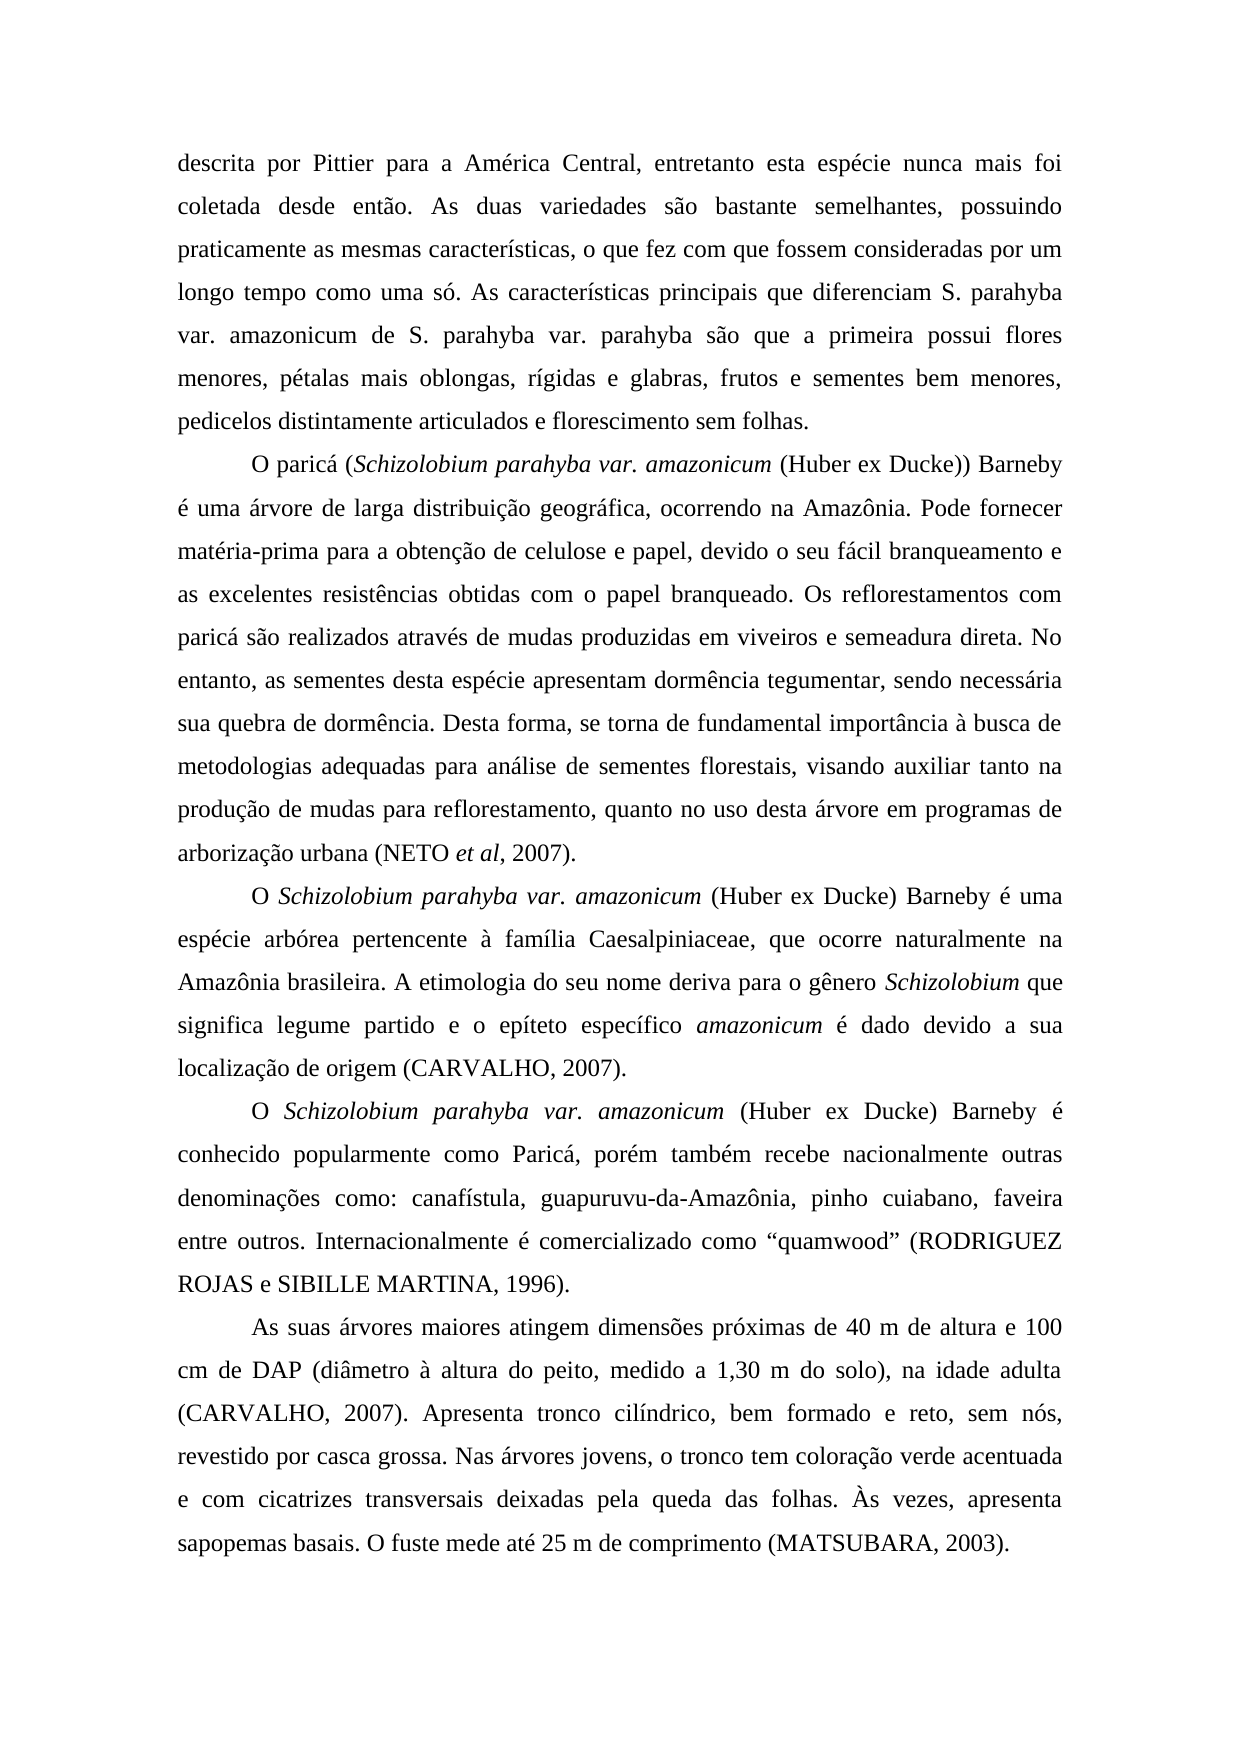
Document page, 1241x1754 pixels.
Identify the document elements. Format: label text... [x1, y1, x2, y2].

text O Schizolobium parahyba var. amazonicum (Huber ex Ducke) Barneby é uma espécie arbórea pertencente à família Caesalpiniaceae, que ocorre naturalmente na Amazônia brasileira. A etimologia do seu nome deriva para o gênero Schizolobium que significa legume partido e o epíteto específico amazonicum é dado devido a sua localização de origem (CARVALHO, 2007). [177, 881, 1063, 1082]
text As suas árvores maiores atingem dimensões próximas de 40 m de altura e 100 cm de DAP (diâmetro à altura do peito, medido a 1,30 m do solo), na idade adulta (CARVALHO, 2007). Apresenta tronco cilíndrico, bem formado e reto, sem nós, revestido por casca grossa. Nas árvores jovens, o tronco tem coloração verde acentuada e com cicatrizes transversais deixadas pela queda das folhas. Às vezes, apresenta sapopemas basais. O fuste mede até 25 m de comprimento (MATSUBARA, 2003). [177, 1312, 1063, 1556]
text O paricá (Schizolobium parahyba var. amazonicum (Huber ex Ducke)) Barneby é uma árvore de larga distribuição geográfica, ocorrendo na Amazônia. Pode fornecer matéria-prima para a obtenção de celulose e papel, devido o seu fácil branqueamento e as excelentes resistências obtidas com o papel branqueado. Os reflorestamentos com paricá são realizados através de mudas produzidas em viveiros e semeadura direta. No entanto, as sementes desta espécie apresentam dormência tegumentar, sendo necessária sua quebra de dormência. Desta forma, se torna de fundamental importância à busca de metodologias adequadas para análise de sementes florestais, visando auxiliar tanto na produção de mudas para reflorestamento, quanto no uso desta árvore em programas de arborização urbana (NETO et al, 2007). [177, 449, 1063, 866]
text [177, 148, 1063, 435]
text O Schizolobium parahyba var. amazonicum (Huber ex Ducke) Barneby é conhecido popularmente como Paricá, porém também recebe nacionalmente outras denominações como: canafístula, guapuruvu-da-Amazônia, pinho cuiabano, faveira entre outros. Internacionalmente é comercializado como “quamwood” (RODRIGUEZ ROJAS e SIBILLE MARTINA, 1996). [177, 1096, 1063, 1298]
